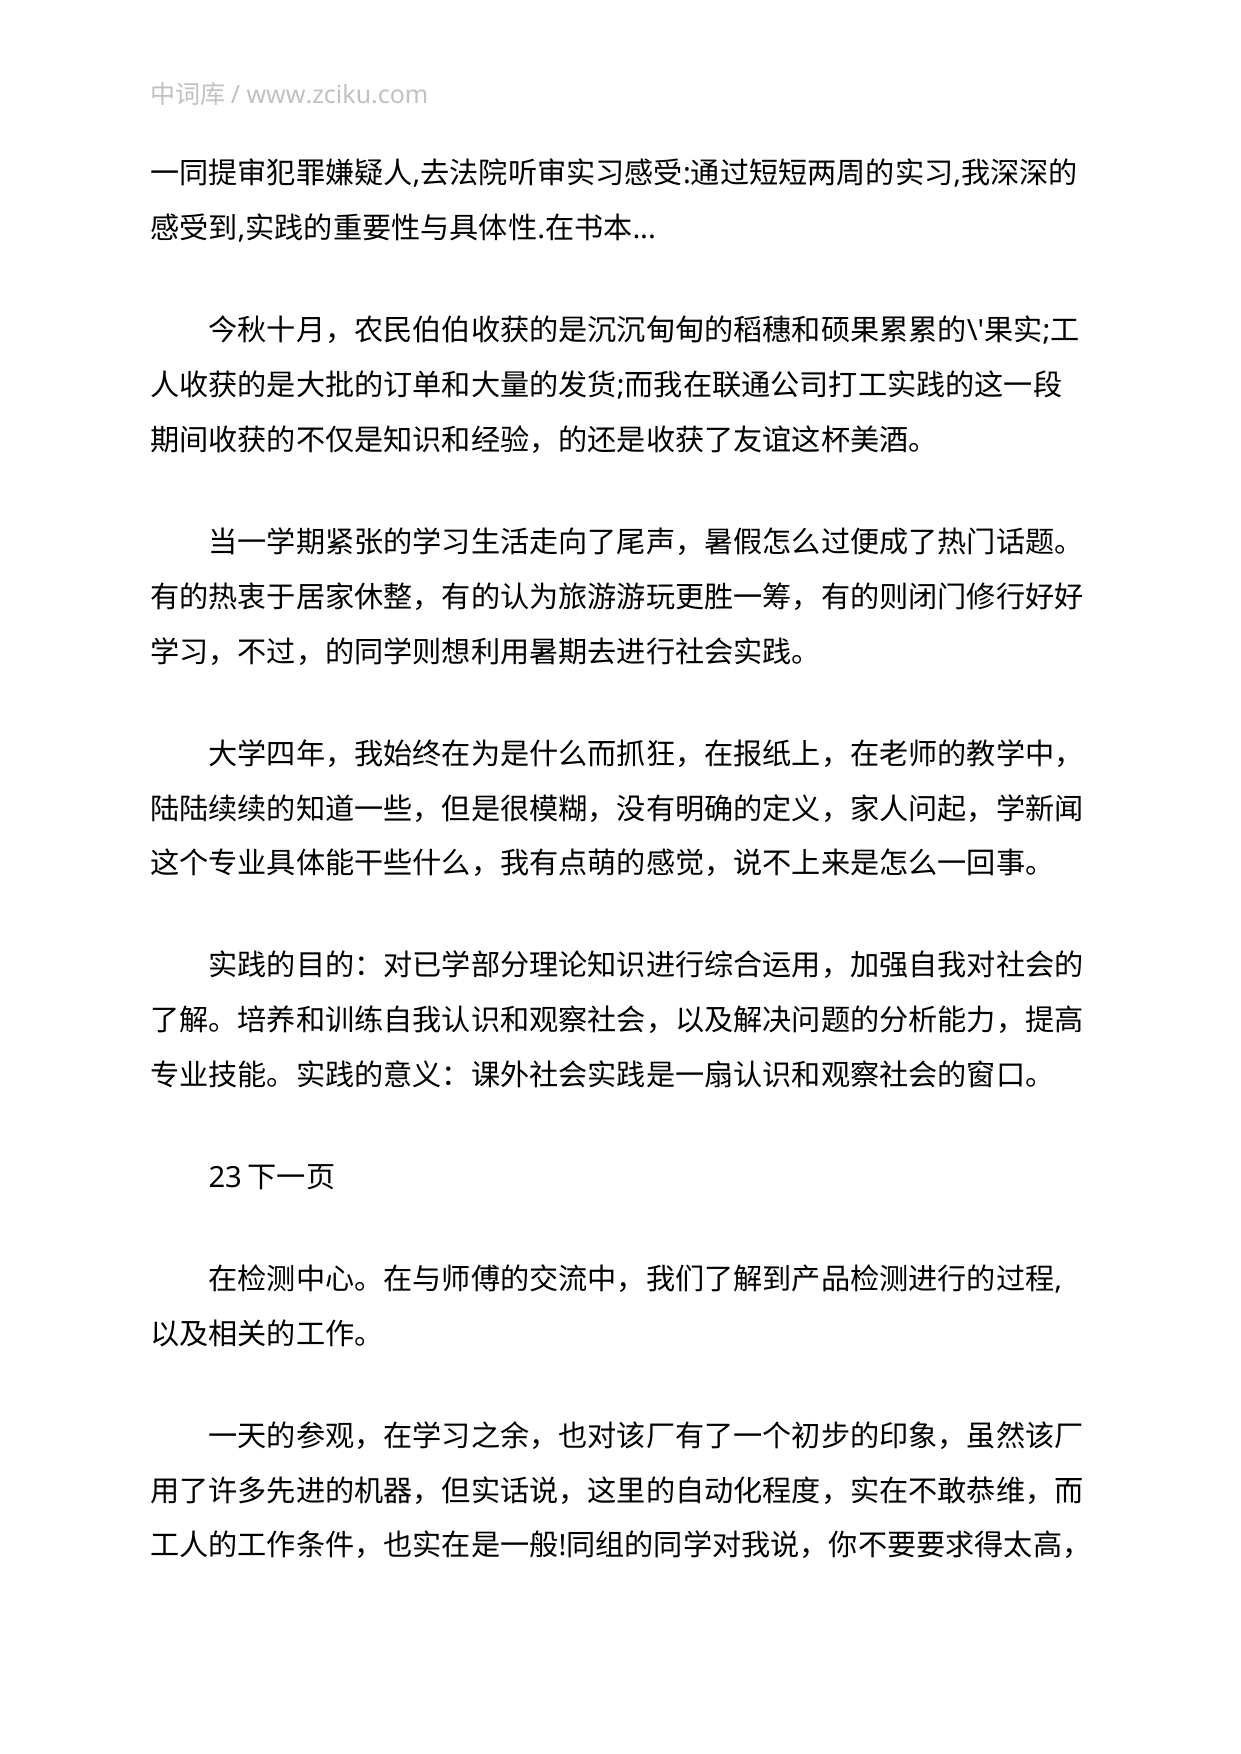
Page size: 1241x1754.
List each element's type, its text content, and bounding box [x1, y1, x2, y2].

text 当一学期紧张的学习生活走向了尾声，暑假怎么过便成了热门话题。有的热衷于居家休整，有的认为旅游游玩更胜一筹，有的则闭门修行好好学习，不过，的同学则想利用暑期去进行社会实践。 [150, 519, 1090, 671]
text 今秋十月，农民伯伯收获的是沉沉甸甸的稻穗和硕果累累的\'果实;工人收获的是大批的订单和大量的发货;而我在联通公司打工实践的这一段期间收获的不仅是知识和经验，的还是收获了友谊这杯美酒。 [150, 307, 1090, 459]
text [150, 150, 1090, 247]
text 在检测中心。在与师傅的交流中，我们了解到产品检测进行的过程,以及相关的工作。 [150, 1255, 1090, 1353]
text 实践的目的：对已学部分理论知识进行综合运用，加强自我对社会的了解。培养和训练自我认识和观察社会，以及解决问题的分析能力，提高专业技能。实践的意义：课外社会实践是一扇认识和观察社会的窗口。 [150, 942, 1090, 1094]
text 大学四年，我始终在为是什么而抓狂，在报纸上，在老师的教学中，陆陆续续的知道一些，但是很模糊，没有明确的定义，家人问起，学新闻这个专业具体能干些什么，我有点萌的感觉，说不上来是怎么一回事。 [150, 730, 1090, 882]
text 23下一页 [150, 1153, 1090, 1196]
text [150, 1412, 1090, 1564]
